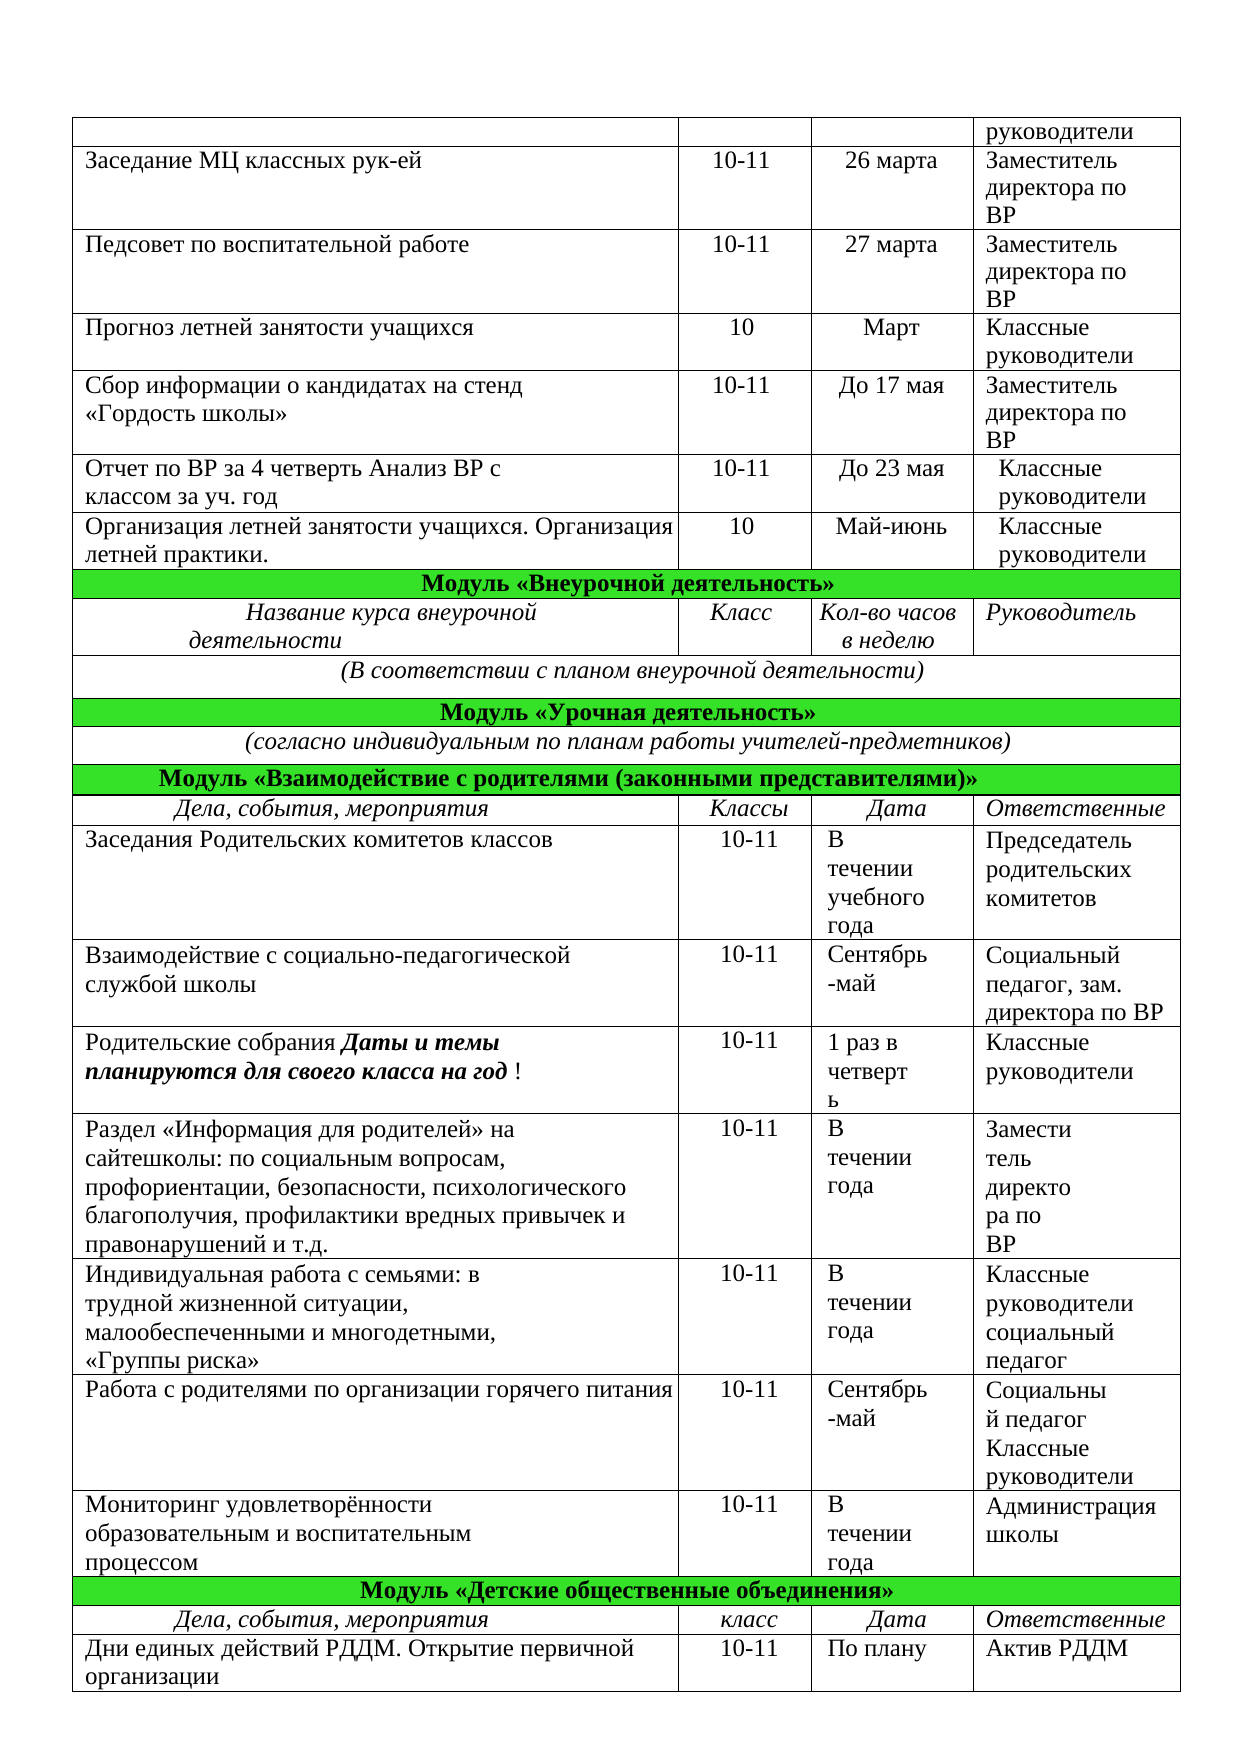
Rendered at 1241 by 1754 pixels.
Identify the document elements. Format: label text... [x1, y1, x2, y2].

table_cell Социальный педагог Классные руководители [974, 1375, 1180, 1490]
table_cell Модуль «Урочная деятельность» [73, 699, 1180, 726]
table_cell Заместитель директора по ВР [974, 371, 1180, 454]
table_cell Классные руководители [974, 513, 1180, 569]
table_cell Заместитель директора по ВР [974, 147, 1180, 229]
table_cell Работа с родителями по организации горячего питания [73, 1375, 678, 1490]
table_cell В течении года [812, 1491, 973, 1576]
table_cell 10-11 [679, 1375, 811, 1490]
table_cell Индивидуальная работа с семьями: в трудной жизненной ситуации, малообеспеченными и многодетными, «Группы риска» [73, 1259, 678, 1374]
table_cell В течении года [812, 1259, 973, 1374]
table_header руководители [974, 118, 1180, 146]
table_cell Классные руководители социальный педагог [974, 1259, 1180, 1374]
table_cell Руководитель [974, 599, 1180, 655]
table_cell Социальный педагог, зам. директора по ВР [974, 940, 1180, 1026]
table_cell Дата [812, 796, 973, 824]
table_cell 10-11 [679, 147, 811, 229]
table_cell Актив РДДМ [974, 1635, 1180, 1691]
table_cell 10 [679, 314, 811, 370]
table_cell 10 [679, 513, 811, 569]
table_cell Администрация школы [974, 1491, 1180, 1576]
table_cell Мониторинг удовлетворённости образовательным и воспитательным процессом [73, 1491, 678, 1576]
table_cell Заседание МЦ классных рук-ей [73, 147, 678, 229]
table_cell Председатель родительских комитетов [974, 826, 1180, 939]
table_cell Заместитель директора по ВР [974, 230, 1180, 313]
table_cell До 17 мая [812, 371, 973, 454]
table_cell 10-11 [679, 940, 811, 1026]
table_cell Дни единых действий РДДМ. Открытие первичной организации [73, 1635, 678, 1691]
table_cell Сбор информации о кандидатах на стенд «Гордость школы» [73, 371, 678, 454]
table_cell Прогноз летней занятости учащихся [73, 314, 678, 370]
table_cell 1 раз в четверть [812, 1027, 973, 1113]
table_cell До 23 мая [812, 455, 973, 512]
table_cell Родительские собрания Даты и темы планируются для своего класса на год ! [73, 1027, 678, 1113]
table_cell Модуль «Детские общественные объединения» [73, 1577, 1180, 1605]
table_cell Сентябрь -май [812, 1375, 973, 1490]
table_cell 10-11 [679, 1114, 811, 1258]
table_cell Отчет по ВР за 4 четверть Анализ ВР с классом за уч. год [73, 455, 678, 512]
table_cell 10-11 [679, 1027, 811, 1113]
table_cell В течении учебного года [812, 826, 973, 939]
table_cell Класс [679, 599, 811, 655]
table_cell Заседания Родительских комитетов классов [73, 826, 678, 939]
table_cell (согласно индивидуальным по планам работы учителей-предметников) [73, 727, 1180, 763]
table_cell Май-июнь [812, 513, 973, 569]
table_cell Взаимодействие с социально-педагогической службой школы [73, 940, 678, 1026]
table_cell Классные руководители [974, 314, 1180, 370]
table_cell Замести тель директо ра по ВР [974, 1114, 1180, 1258]
table_cell Классы [679, 796, 811, 824]
table_cell 26 марта [812, 147, 973, 229]
table_cell Ответственные [974, 796, 1180, 824]
table_cell Название курса внеурочной деятельности [73, 599, 678, 655]
table_cell 27 марта [812, 230, 973, 313]
table_cell Организация летней занятости учащихся. Организация летней практики. [73, 513, 678, 569]
table_cell 10-11 [679, 1491, 811, 1576]
table_cell (В соответствии с планом внеурочной деятельности) [73, 656, 1180, 697]
table_header [812, 118, 973, 146]
table_cell По плану [812, 1635, 973, 1691]
table_cell Педсовет по воспитательной работе [73, 230, 678, 313]
table_cell Модуль «Внеурочной деятельность» [73, 570, 1180, 598]
table_cell Ответственные [974, 1606, 1180, 1633]
table_cell класс [679, 1606, 811, 1633]
table_cell Модуль «Взаимодействие с родителями (законными представителями)» [73, 765, 1180, 794]
table_cell Дела, события, мероприятия [73, 796, 678, 824]
table_cell Классные руководители [974, 1027, 1180, 1113]
table_cell Март [812, 314, 973, 370]
table_header [73, 118, 678, 146]
table_cell Дела, события, мероприятия [73, 1606, 678, 1633]
table_cell 10-11 [679, 371, 811, 454]
table_cell Кол-во часов в неделю [812, 599, 973, 655]
table_cell 10-11 [679, 1259, 811, 1374]
table_cell 10-11 [679, 826, 811, 939]
table_cell 10-11 [679, 1635, 811, 1691]
table_cell Классные руководители [974, 455, 1180, 512]
table_cell В течении года [812, 1114, 973, 1258]
table_cell 10-11 [679, 230, 811, 313]
table_header [679, 118, 811, 146]
table_cell 10-11 [679, 455, 811, 512]
table_cell Раздел «Информация для родителей» на сайтешколы: по социальным вопросам, профориентации, безопасности, психологического благополучия, профилактики вредных привычек и правонарушений и т.д. [73, 1114, 678, 1258]
table_cell Дата [812, 1606, 973, 1633]
table_cell Сентябрь -май [812, 940, 973, 1026]
